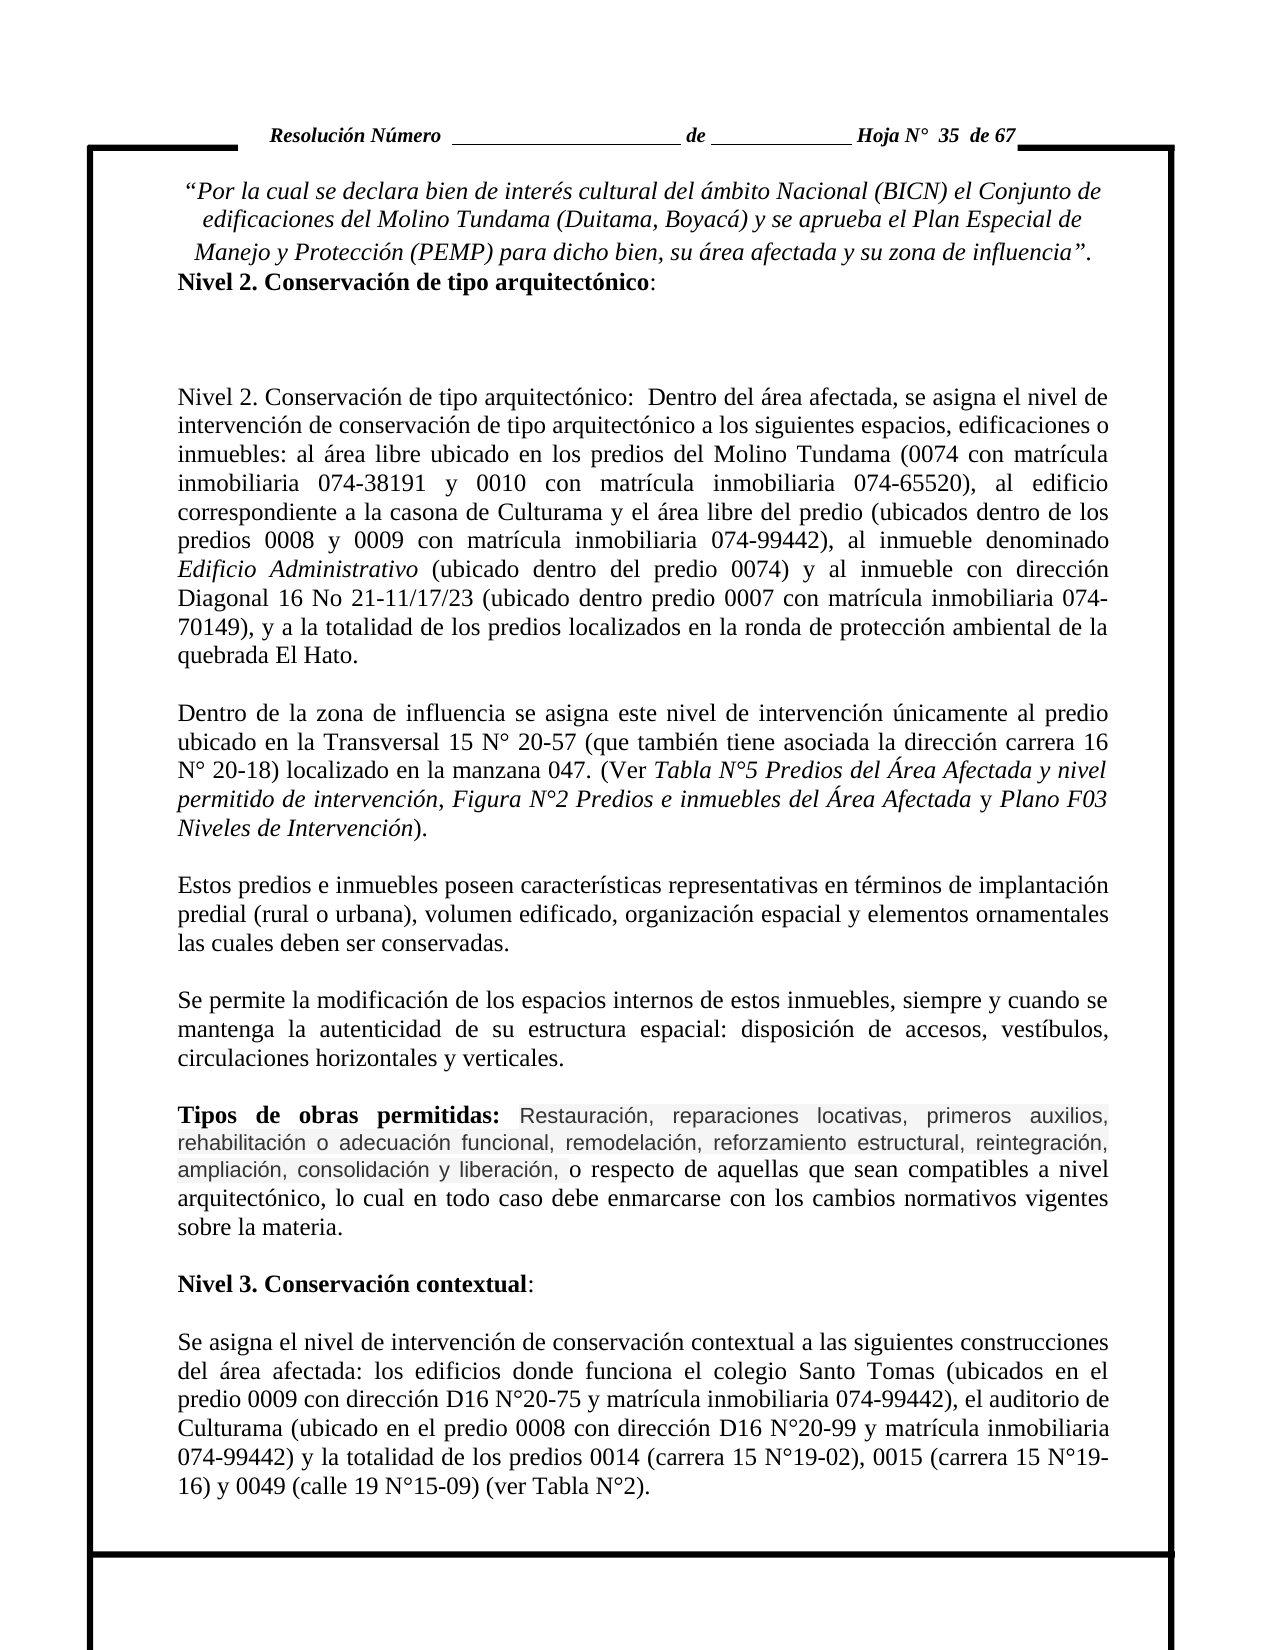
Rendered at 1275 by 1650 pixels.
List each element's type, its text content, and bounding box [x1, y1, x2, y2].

text Se permite la modificación de los espacios internos de estos inmuebles, siempre y cuando se mantenga la autenticidad de su estructura espacial: disposición de accesos, vestíbulos, circulaciones horizontales y verticales. [177, 986, 1109, 1072]
list Dentro de la zona de influencia se asigna este nivel de intervención únicamente al predio ubicado en la Transversal 15 N° 20-57 (que también tiene asociada la dirección carrera 16 N° 20-18) localizado en la manzana 047. (Ver Tabla N°5 Predios del Área Afectada y nivel permitido de intervención, Figura N°2 Predios e inmuebles del Área Afectada y Plano F03 Niveles de Intervención). [177, 698, 1109, 842]
text Tipos de obras permitidas: Restauración, reparaciones locativas, primeros auxilios, rehabilitación o adecuación funcional, remodelación, reforzamiento estructural, reintegración, ampliación, consolidación y liberación, o respecto de aquellas que sean compatibles a nivel arquitectónico, lo cual en todo caso debe enmarcarse con los cambios normativos vigentes sobre la materia. [177, 1154, 1109, 1241]
text Tipos de obras permitidas: Restauración, reparaciones locativas, primeros auxilios, rehabilitación o adecuación funcional, remodelación, reforzamiento estructural, reintegración, ampliación, consolidación y liberación, o respecto de aquellas que sean compatibles a nivel arquitectónico, lo cual en todo caso debe enmarcarse con los cambios normativos vigentes sobre la materia. [177, 1101, 1109, 1129]
text Estos predios e inmuebles poseen características representativas en términos de implantación predial (rural o urbana), volumen edificado, organización espacial y elementos ornamentales las cuales deben ser conservadas. [177, 871, 1109, 957]
text Nivel 2. Conservación de tipo arquitectónico: [177, 267, 1109, 296]
list Nivel 2. Conservación de tipo arquitectónico: Dentro del área afectada, se asigna el nivel de intervención de conservación de tipo arquitectónico a los siguientes espacios, edificaciones o inmuebles: al área libre ubicado en los predios del Molino Tundama (0074 con matrícula inmobiliaria 074-38191 y 0010 con matrícula inmobiliaria 074-65520), al edificio correspondiente a la casona de Culturama y el área libre del predio (ubicados dentro de los predios 0008 y 0009 con matrícula inmobiliaria 074-99442), al inmueble denominado Edificio Administrativo (ubicado dentro del predio 0074) y al inmueble con dirección Diagonal 16 No 21-11/17/23 (ubicado dentro predio 0007 con matrícula inmobiliaria 074-70149), y a la totalidad de los predios localizados en la ronda de protección ambiental de la quebrada El Hato. [177, 382, 1109, 669]
text Nivel 3. Conservación contextual: [177, 1269, 1109, 1298]
text Se asigna el nivel de intervención de conservación contextual a las siguientes construcciones del área afectada: los edificios donde funciona el colegio Santo Tomas (ubicados en el predio 0009 con dirección D16 N°20-75 y matrícula inmobiliaria 074-99442), el auditorio de Culturama (ubicado en el predio 0008 con dirección D16 N°20-99 y matrícula inmobiliaria 074-99442) y la totalidad de los predios 0014 (carrera 15 N°19-02), 0015 (carrera 15 N°19-16) y 0049 (calle 19 N°15-09) (ver Tabla N°2). [177, 1327, 1109, 1499]
